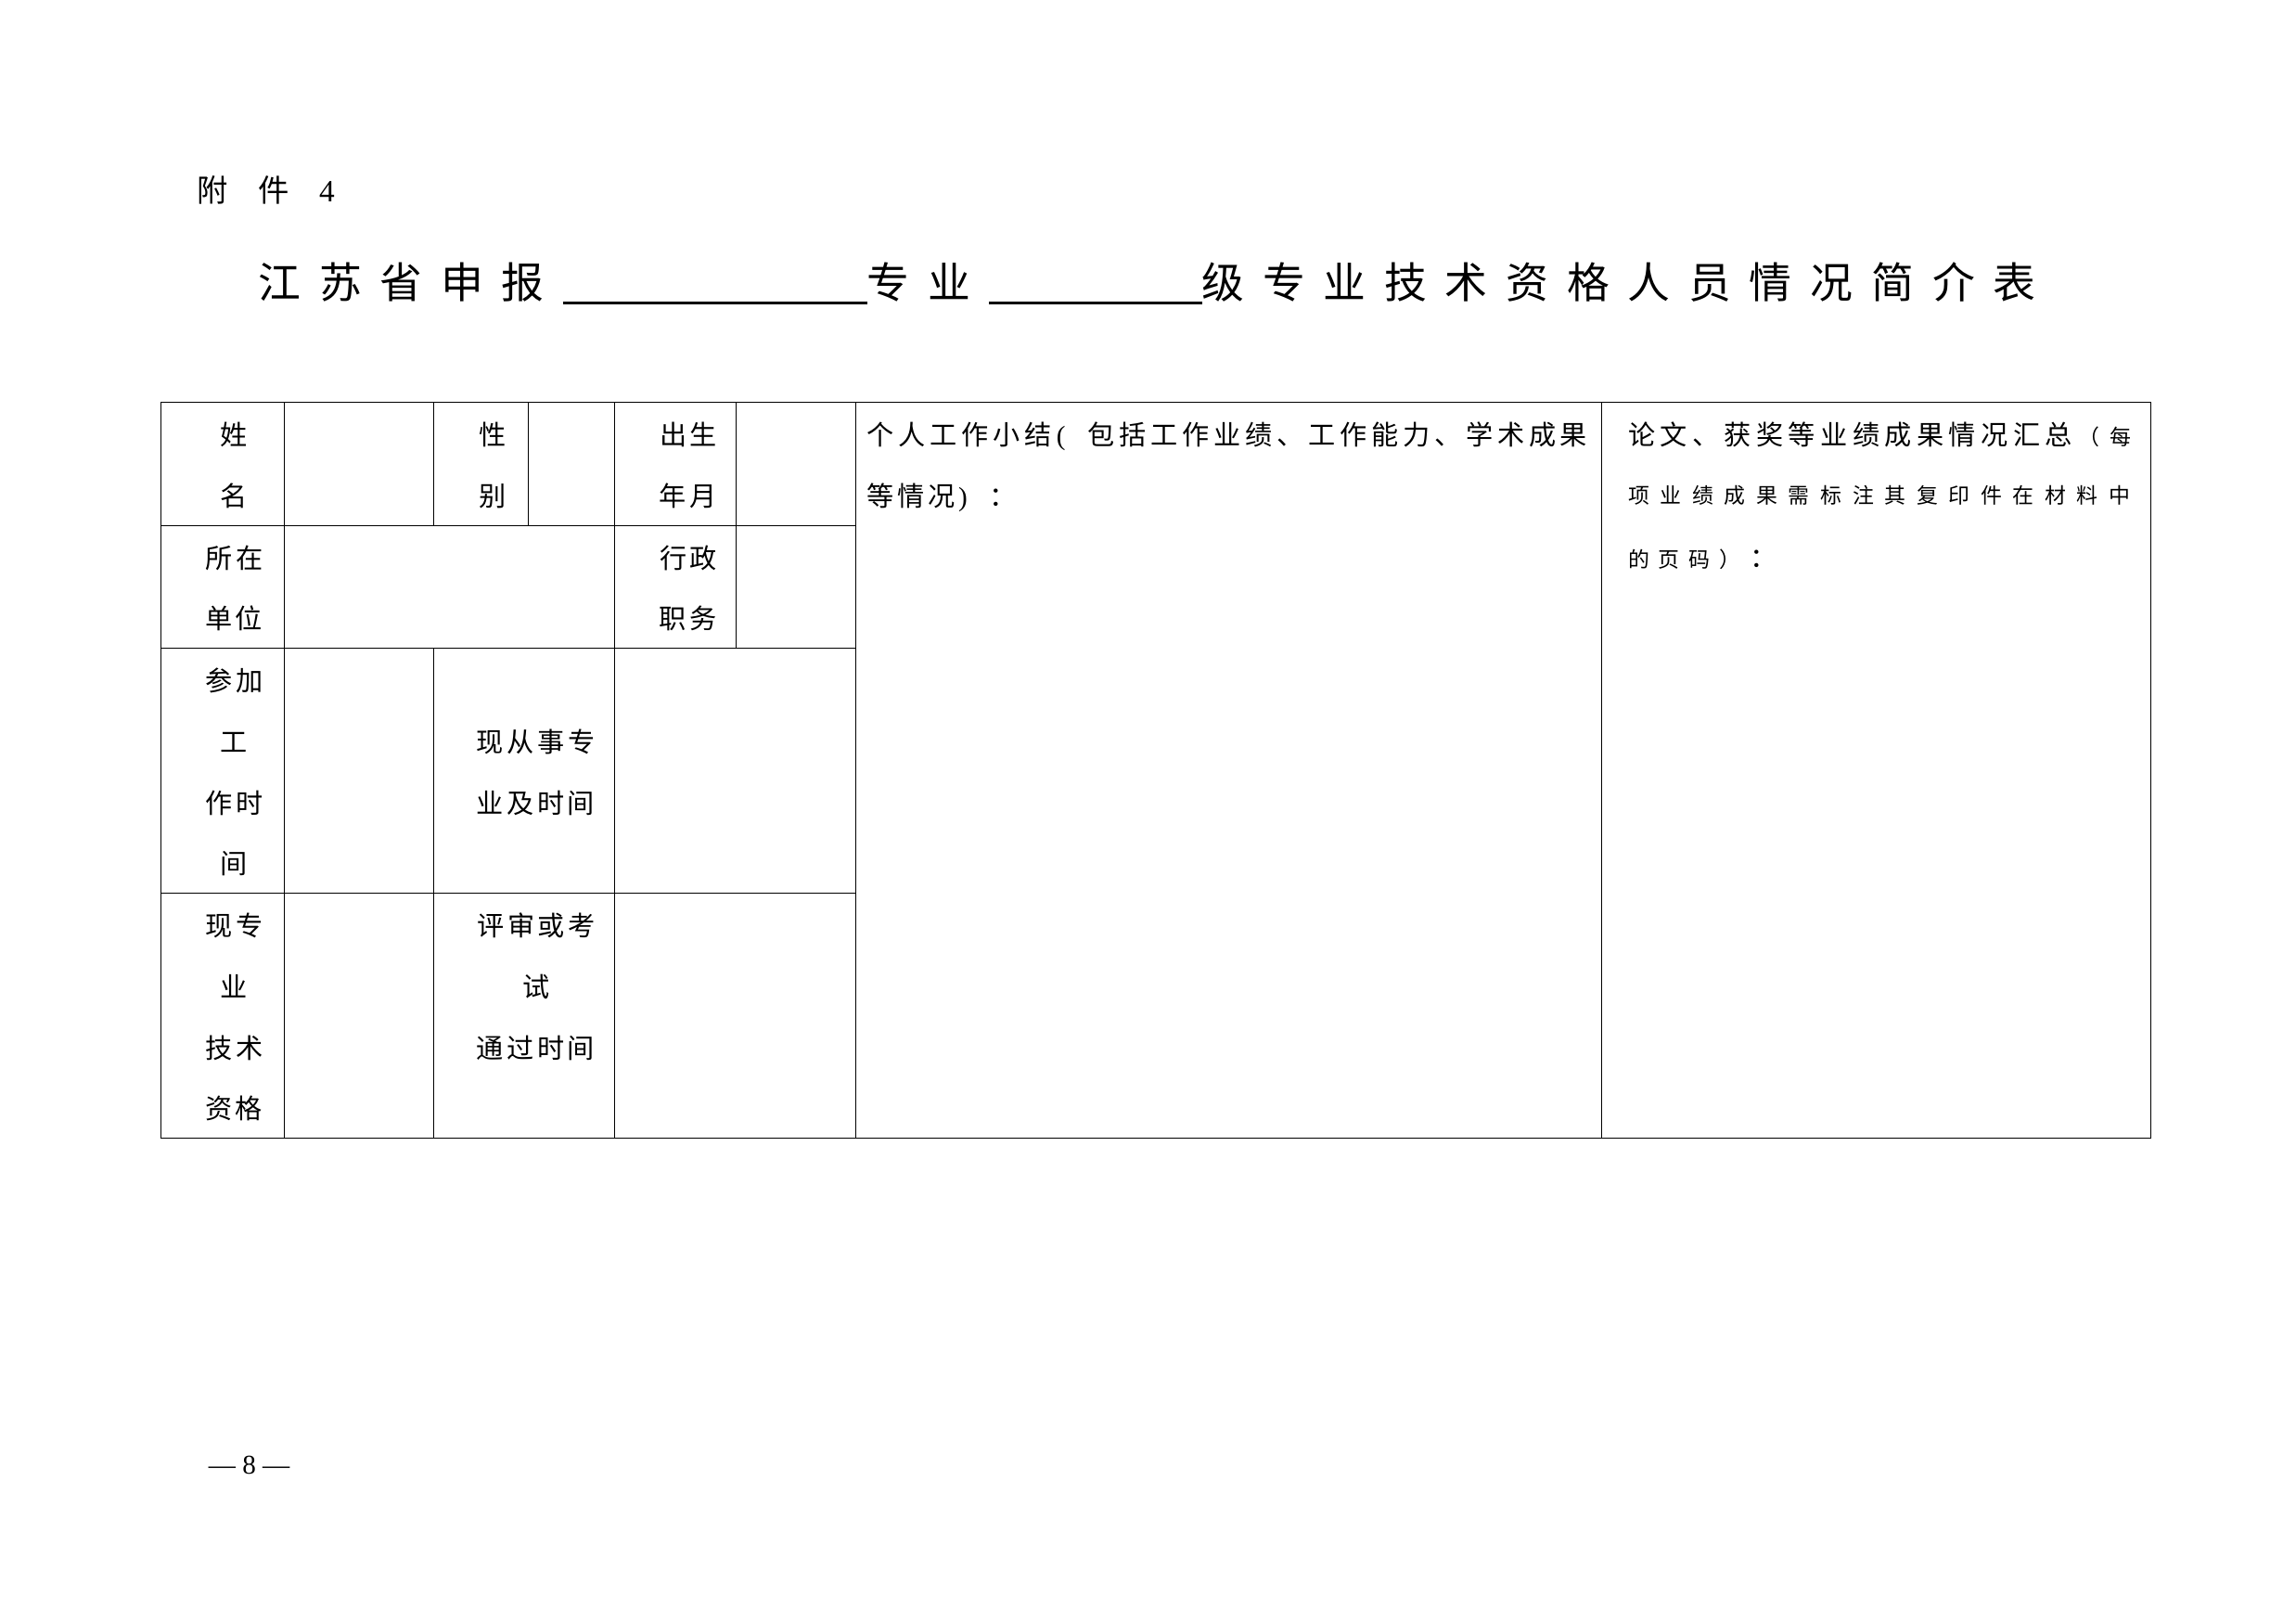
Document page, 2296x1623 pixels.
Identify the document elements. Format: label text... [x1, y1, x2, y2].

table_header 个人工作小结(包括工作业绩、工作能力、学术成果等情况)： [856, 403, 1601, 1138]
table_header 论文、获奖等业绩成果情况汇总（每项业绩成果需标注其复印件在材料中的页码）： [1602, 403, 2150, 1138]
table_cell 现专业 技术资格 [161, 894, 284, 1138]
table_cell [285, 526, 614, 648]
table_header [285, 403, 433, 525]
table_cell [285, 649, 433, 893]
table_header [529, 403, 614, 525]
table_cell 参加工 作时间 [161, 649, 284, 893]
table_cell [737, 526, 855, 648]
table_header 出生年月 [615, 403, 736, 525]
table_cell 行政职务 [615, 526, 736, 648]
table_header [737, 403, 855, 525]
table_header 性 别 [434, 403, 528, 525]
text 附件4 [198, 158, 2115, 219]
table_cell [285, 894, 433, 1138]
text 江苏省申报 专业 级专业技术资格人员情况简介表 [198, 219, 2115, 341]
table_cell [615, 894, 855, 1138]
table_cell [615, 649, 855, 893]
table_cell 所在单位 [161, 526, 284, 648]
table_cell 现从事专 业及时间 [434, 649, 614, 893]
table_header 姓 名 [161, 403, 284, 525]
table_cell 评审或考试 通过时间 [434, 894, 614, 1138]
